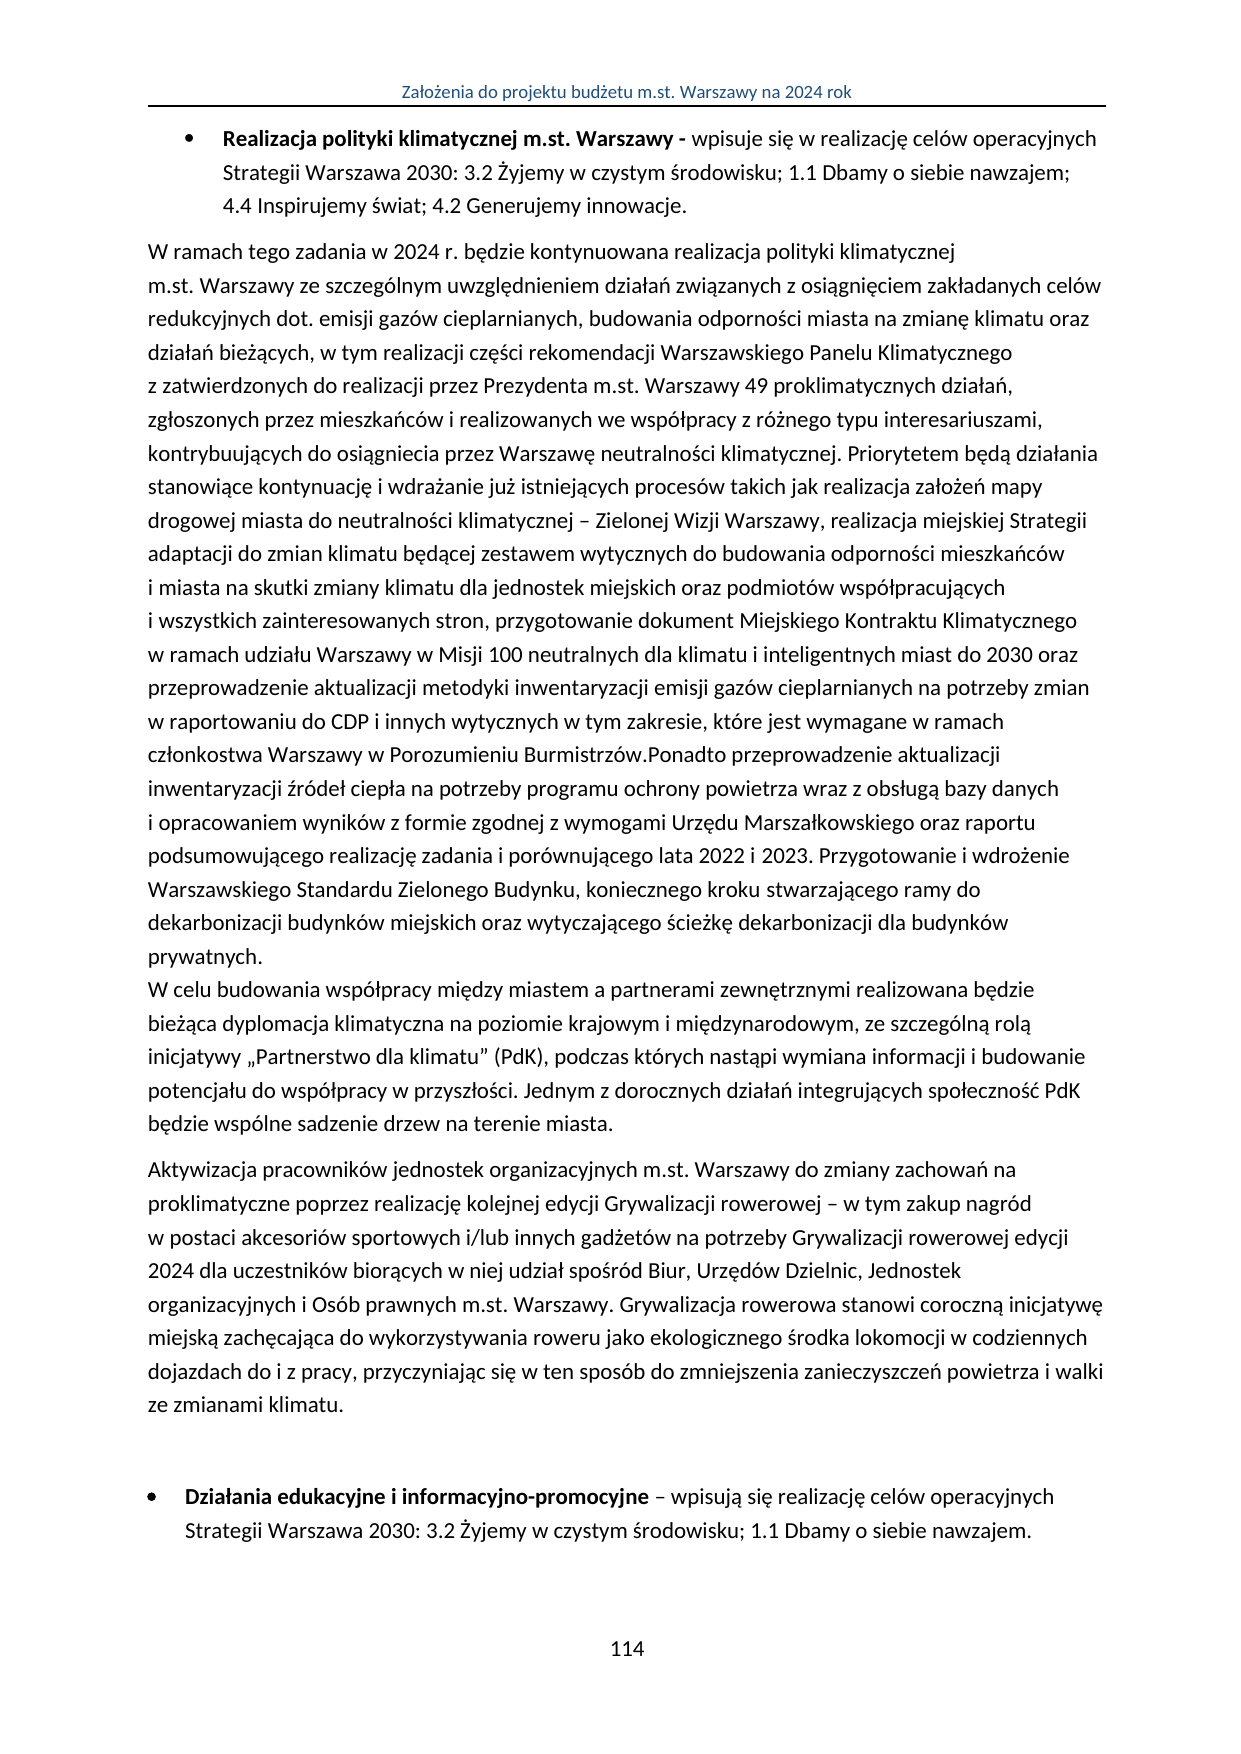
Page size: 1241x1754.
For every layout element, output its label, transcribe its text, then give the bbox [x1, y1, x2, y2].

text Aktywizacja pracowników jednostek organizacyjnych m.st. Warszawy do zmiany zachowań na proklimatyczne poprzez realizację kolejnej edycji Grywalizacji rowerowej – w tym zakup nagród w postaci akcesoriów sportowych i/lub innych gadżetów na potrzeby Grywalizacji rowerowej edycji 2024 dla uczestników biorących w niej udział spośród Biur, Urzędów Dzielnic, Jednostek organizacyjnych i Osób prawnych m.st. Warszawy. Grywalizacja rowerowa stanowi coroczną inicjatywę miejską zachęcająca do wykorzystywania roweru jako ekologicznego środka lokomocji w codziennych dojazdach do i z pracy, przyczyniając się w ten sposób do zmniejszenia zanieczyszczeń powietrza i walki ze zmianami klimatu. [148, 1156, 1106, 1418]
list Realizacja polityki klimatycznej m.st. Warszawy - wpisuje się w realizację celów operacyjnych Strategii Warszawa 2030: 3.2 Żyjemy w czystym środowisku; 1.1 Dbamy o siebie nawzajem; 4.4 Inspirujemy świat; 4.2 Generujemy innowacje. [185, 124, 1106, 219]
list Działania edukacyjne i informacyjno-promocyjne – wpisują się realizację celów operacyjnych Strategii Warszawa 2030: 3.2 Żyjemy w czystym środowisku; 1.1 Dbamy o siebie nawzajem. [147, 1482, 1106, 1544]
text W ramach tego zadania w 2024 r. będzie kontynuowana realizacja polityki klimatycznej m.st. Warszawy ze szczególnym uwzględnieniem działań związanych z osiągnięciem zakładanych celów redukcyjnych dot. emisji gazów cieplarnianych, budowania odporności miasta na zmianę klimatu oraz działań bieżących, w tym realizacji części rekomendacji Warszawskiego Panelu Klimatycznego z zatwierdzonych do realizacji przez Prezydenta m.st. Warszawy 49 proklimatycznych działań, zgłoszonych przez mieszkańców i realizowanych we współpracy z różnego typu interesariuszami, kontrybuujących do osiągniecia przez Warszawę neutralności klimatycznej. Priorytetem będą działania stanowiące kontynuację i wdrażanie już istniejących procesów takich jak realizacja założeń mapy drogowej miasta do neutralności klimatycznej – Zielonej Wizji Warszawy, realizacja miejskiej Strategii adaptacji do zmian klimatu będącej zestawem wytycznych do budowania odporności mieszkańców i miasta na skutki zmiany klimatu dla jednostek miejskich oraz podmiotów współpracujących i wszystkich zainteresowanych stron, przygotowanie dokument Miejskiego Kontraktu Klimatycznego w ramach udziału Warszawy w Misji 100 neutralnych dla klimatu i inteligentnych miast do 2030 oraz przeprowadzenie aktualizacji metodyki inwentaryzacji emisji gazów cieplarnianych na potrzeby zmian w raportowaniu do CDP i innych wytycznych w tym zakresie, które jest wymagane w ramach członkostwa Warszawy w Porozumieniu Burmistrzów.Ponadto przeprowadzenie aktualizacji inwentaryzacji źródeł ciepła na potrzeby programu ochrony powietrza wraz z obsługą bazy danych i opracowaniem wyników z formie zgodnej z wymogami Urzędu Marszałkowskiego oraz raportu podsumowującego realizację zadania i porównującego lata 2022 i 2023. Przygotowanie i wdrożenie Warszawskiego Standardu Zielonego Budynku, koniecznego kroku stwarzającego ramy do dekarbonizacji budynków miejskich oraz wytyczającego ścieżkę dekarbonizacji dla budynków prywatnych. W celu budowania współpracy między miastem a partnerami zewnętrznymi realizowana będzie bieżąca dyplomacja klimatyczna na poziomie krajowym i międzynarodowym, ze szczególną rolą inicjatywy „Partnerstwo dla klimatu” (PdK), podczas których nastąpi wymiana informacji i budowanie potencjału do współpracy w przyszłości. Jednym z dorocznych działań integrujących społeczność PdK będzie wspólne sadzenie drzew na terenie miasta. [148, 237, 1106, 1138]
